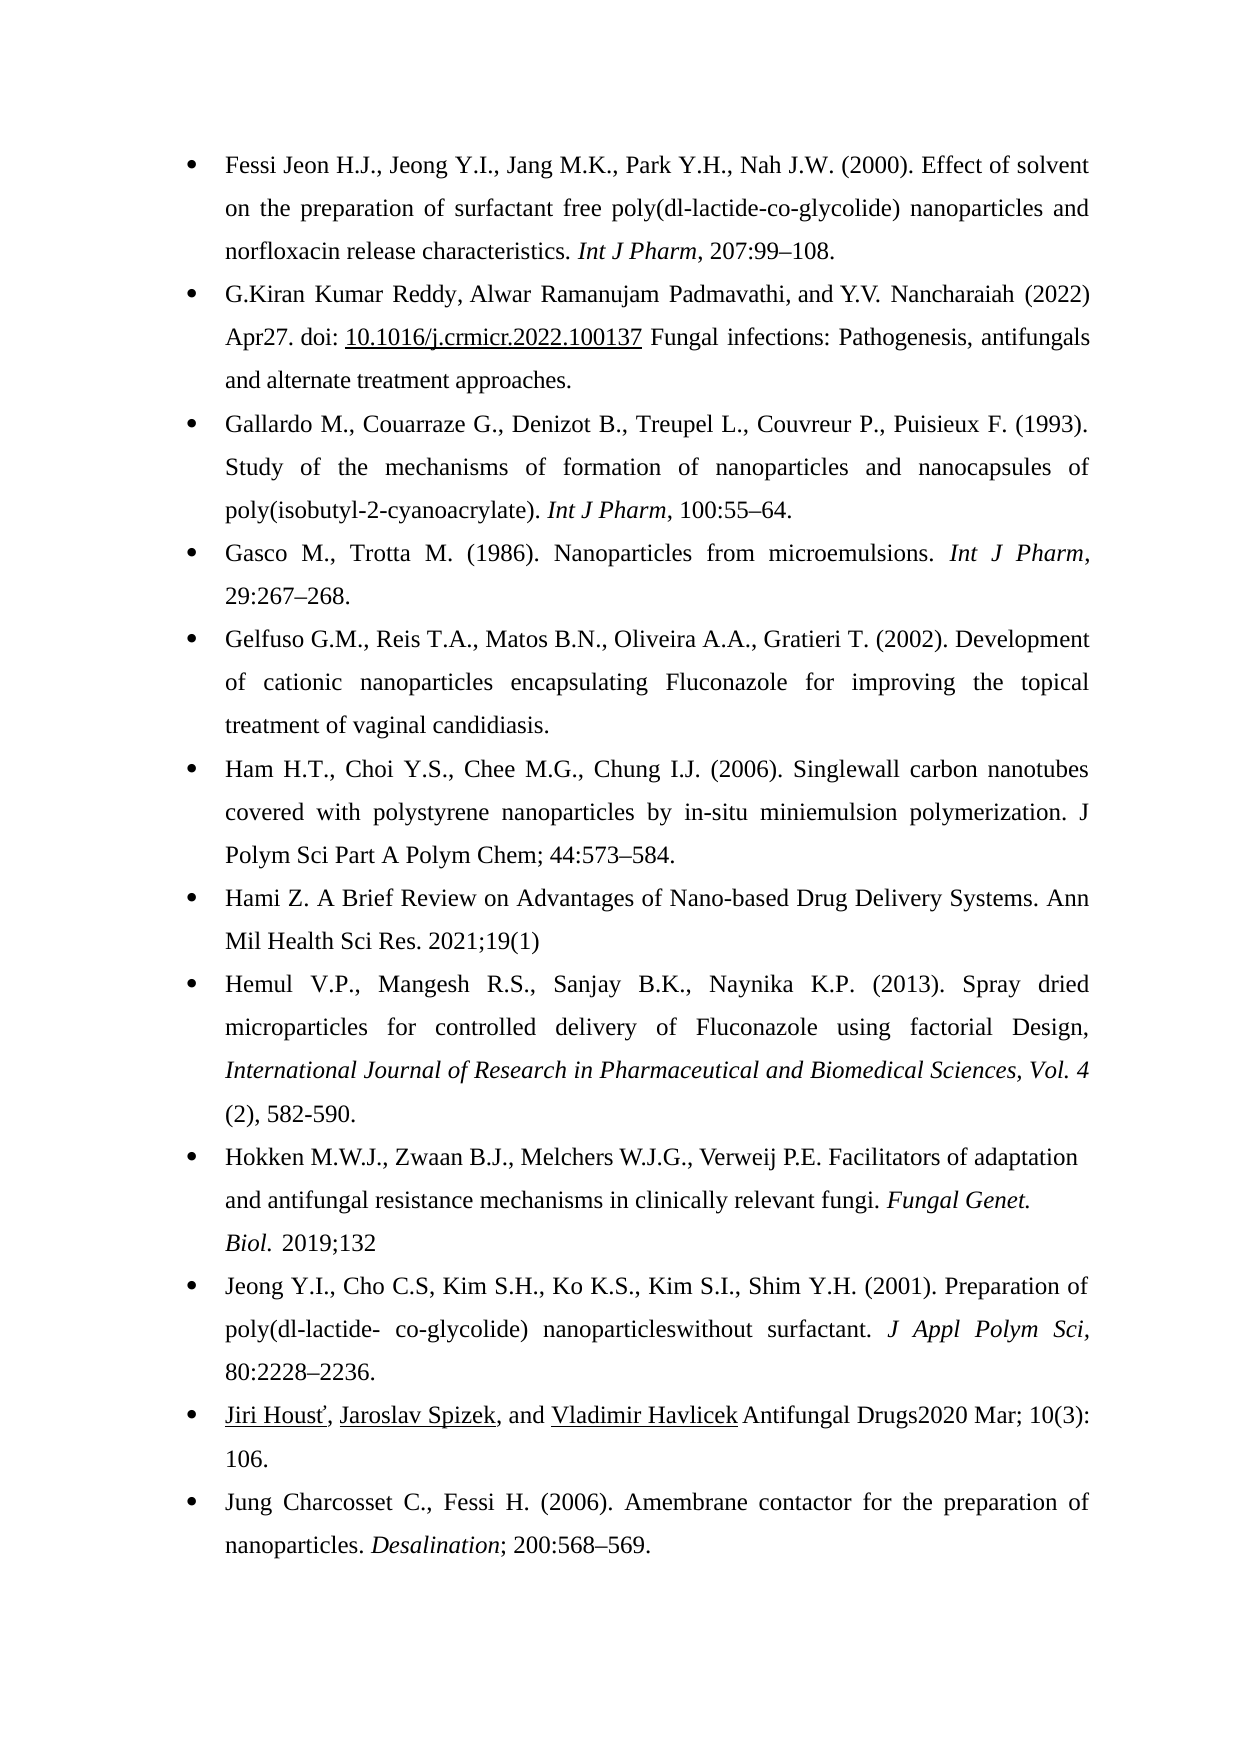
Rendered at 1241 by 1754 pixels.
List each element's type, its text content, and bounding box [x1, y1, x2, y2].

list Jeong Y.I., Cho C.S, Kim S.H., Ko K.S., Kim S.I., Shim Y.H. (2001). Preparation of poly(dl-lactide- co-glycolide) nanoparticleswithout surfactant. J Appl Polym Sci, 80:2228–2236. [187, 1271, 1090, 1386]
list G.Kiran Kumar Reddy, Alwar Ramanujam Padmavathi, and Y.V. Nancharaiah (2022) Apr27. doi: 10.1016/j.crmicr.2022.100137 Fungal infections: Pathogenesis, antifungals and alternate treatment approaches. [187, 279, 1090, 394]
list Ham H.T., Choi Y.S., Chee M.G., Chung I.J. (2006). Singlewall carbon nanotubes covered with polystyrene nanoparticles by in-situ miniemulsion polymerization. J Polym Sci Part A Polym Chem; 44:573–584. [187, 754, 1090, 869]
list Hokken M.W.J., Zwaan B.J., Melchers W.J.G., Verweij P.E. Facilitators of adaptation and antifungal resistance mechanisms in clinically relevant fungi. Fungal Genet. Biol. 2019;132 [187, 1142, 1090, 1257]
list Fessi Jeon H.J., Jeong Y.I., Jang M.K., Park Y.H., Nah J.W. (2000). Effect of solvent on the preparation of surfactant free poly(dl-lactide-co-glycolide) nanoparticles and norfloxacin release characteristics. Int J Pharm, 207:99–108. [187, 150, 1090, 265]
list Hemul V.P., Mangesh R.S., Sanjay B.K., Naynika K.P. (2013). Spray dried microparticles for controlled delivery of Fluconazole using factorial Design, International Journal of Research in Pharmaceutical and Biomedical Sciences, Vol. 4 (2), 582-590. [187, 969, 1090, 1127]
list Gasco M., Trotta M. (1986). Nanoparticles from microemulsions. Int J Pharm, 29:267–268. [187, 538, 1090, 610]
list Jiri Housť, Jaroslav Spizek, and Vladimir Havlicek Antifungal Drugs2020 Mar; 10(3): 106. [187, 1401, 1090, 1472]
list Hami Z. A Brief Review on Advantages of Nano-based Drug Delivery Systems. Ann Mil Health Sci Res. 2021;19(1) [187, 883, 1090, 955]
list Gelfuso G.M., Reis T.A., Matos B.N., Oliveira A.A., Gratieri T. (2002). Development of cationic nanoparticles encapsulating Fluconazole for improving the topical treatment of vaginal candidiasis. [187, 624, 1090, 739]
list Jung Charcosset C., Fessi H. (2006). Amembrane contactor for the preparation of nanoparticles. Desalination; 200:568–569. [187, 1487, 1090, 1559]
list Gallardo M., Couarraze G., Denizot B., Treupel L., Couvreur P., Puisieux F. (1993). Study of the mechanisms of formation of nanoparticles and nanocapsules of poly(isobutyl-2-cyanoacrylate). Int J Pharm, 100:55–64. [187, 409, 1090, 524]
